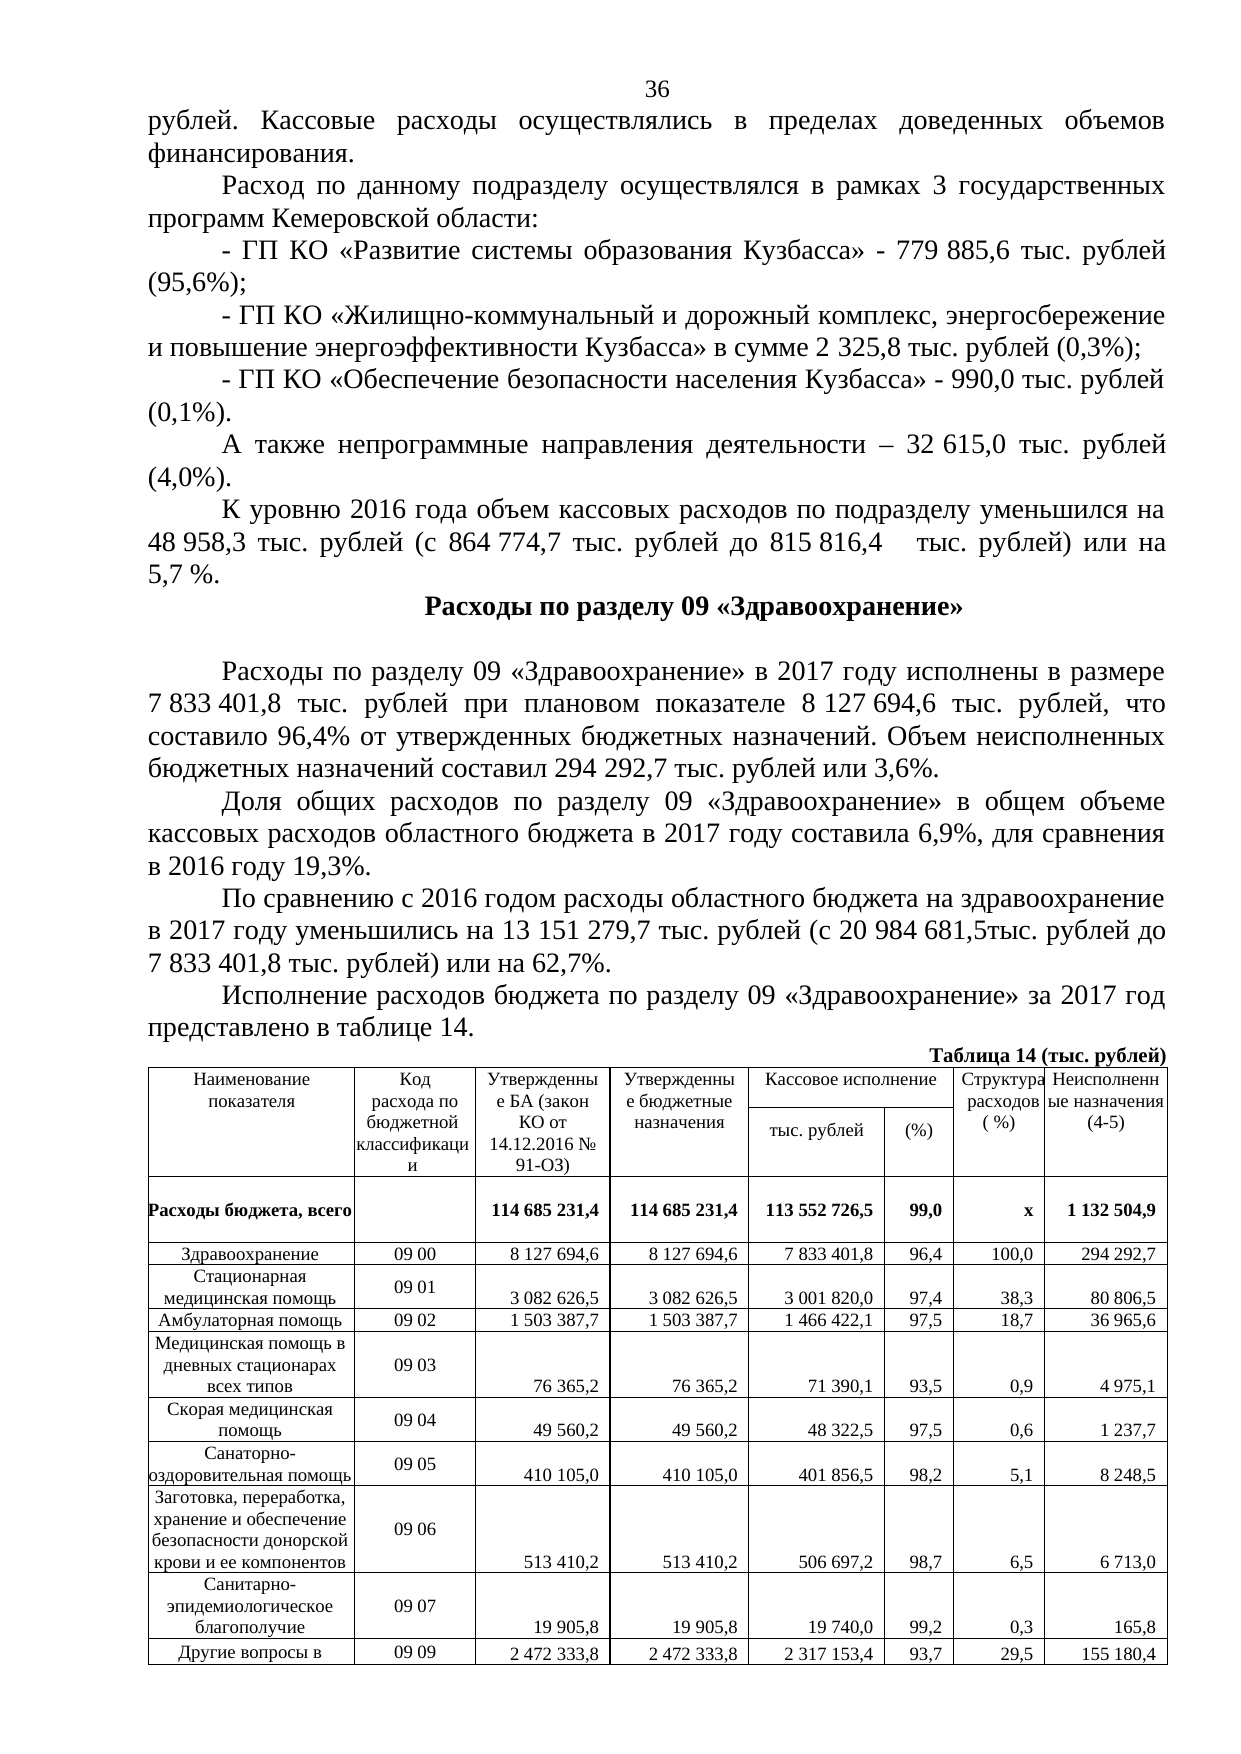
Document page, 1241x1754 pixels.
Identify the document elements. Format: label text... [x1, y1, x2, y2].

table_header Неисполненные назначения (4-5) [1045, 1068, 1167, 1176]
text Расходы по разделу 09 «Здравоохранение» [148, 589, 1167, 622]
table_cell 3 082 626,5 [611, 1265, 748, 1308]
table_cell 19 905,8 [476, 1573, 609, 1638]
table_cell 506 697,2 [749, 1486, 884, 1572]
table_cell 7 833 401,8 [749, 1243, 884, 1264]
text По сравнению с 2016 годом расходы областного бюджета на здравоохранение в 2017 году уменьшились на 13 151 279,7 тыс. рублей (с 20 984 681,5тыс. рублей до 7 833 401,8 тыс. рублей) или на 62,7%. [148, 881, 1167, 978]
text - ГП КО «Жилищно-коммунальный и дорожный комплекс, энергосбережение и повышение энергоэффективности Кузбасса» в сумме 2 325,8 тыс. рублей (0,3%); [148, 298, 1167, 363]
table_cell Санитарно-эпидемиологическое благополучие [149, 1573, 354, 1638]
table_cell 410 105,0 [476, 1442, 609, 1485]
table_cell Медицинская помощь в дневных стационарах всех типов [149, 1332, 354, 1397]
text А также непрограммные направления деятельности – 32 615,0 тыс. рублей (4,0%). [148, 427, 1167, 492]
table_cell 49 560,2 [476, 1398, 609, 1441]
table_cell 0,3 [954, 1573, 1044, 1638]
text К уровню 2016 года объем кассовых расходов по подразделу уменьшился на 48 958,3 тыс. рублей (с 864 774,7 тыс. рублей до 815 816,4 тыс. рублей) или на 5,7 %. [148, 492, 1167, 589]
table_cell 8 127 694,6 [476, 1243, 609, 1264]
table_cell 155 180,4 [1045, 1639, 1167, 1664]
table_cell 18,7 [954, 1309, 1044, 1331]
table_cell 38,3 [954, 1265, 1044, 1308]
table_cell 36 965,6 [1045, 1309, 1167, 1331]
table_cell 513 410,2 [476, 1486, 609, 1572]
table_cell 76 365,2 [476, 1332, 609, 1397]
table_cell 19 905,8 [611, 1573, 748, 1638]
table_cell Стационарная медицинская помощь [149, 1265, 354, 1308]
table_cell Скорая медицинская помощь [149, 1398, 354, 1441]
text - ГП КО «Обеспечение безопасности населения Кузбасса» - 990,0 тыс. рублей (0,1%). [148, 363, 1167, 427]
table_cell 09 00 [355, 1243, 475, 1264]
table_cell 2 472 333,8 [611, 1639, 748, 1664]
table_cell Заготовка, переработка, хранение и обеспечение безопасности донорской крови и ее компонентов [149, 1486, 354, 1572]
table_cell 09 04 [355, 1398, 475, 1441]
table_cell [149, 1639, 354, 1664]
table_cell 80 806,5 [1045, 1265, 1167, 1308]
table_cell 2 472 333,8 [476, 1639, 609, 1664]
table_cell 09 07 [355, 1573, 475, 1638]
table_cell 1 237,7 [1045, 1398, 1167, 1441]
table_cell Санаторно-оздоровительная помощь [149, 1442, 354, 1485]
table_cell 1 503 387,7 [611, 1309, 748, 1331]
text - ГП КО «Развитие системы образования Кузбасса» - 779 885,6 тыс. рублей (95,6%); [148, 233, 1167, 298]
table_cell 401 856,5 [749, 1442, 884, 1485]
table_cell 113 552 726,5 [749, 1177, 884, 1242]
table_cell 2 317 153,4 [749, 1639, 884, 1664]
table_cell 71 390,1 [749, 1332, 884, 1397]
table_cell 97,5 [885, 1309, 953, 1331]
table_cell 1 503 387,7 [476, 1309, 609, 1331]
table_cell 96,4 [885, 1243, 953, 1264]
table_cell тыс. рублей [749, 1108, 884, 1176]
table_header Наименование показателя [149, 1068, 354, 1176]
table_cell Расходы бюджета, всего [149, 1177, 354, 1242]
table_cell 4 975,1 [1045, 1332, 1167, 1397]
table_cell х [954, 1177, 1044, 1242]
table_cell 1 466 422,1 [749, 1309, 884, 1331]
table_cell 1 132 504,9 [1045, 1177, 1167, 1242]
table_cell 09 01 [355, 1265, 475, 1308]
table_cell 114 685 231,4 [611, 1177, 748, 1242]
text Таблица 14 (тыс. рублей) [148, 1043, 1167, 1067]
table_cell 5,1 [954, 1442, 1044, 1485]
table_cell 98,7 [885, 1486, 953, 1572]
table_cell 99,2 [885, 1573, 953, 1638]
table_cell 6,5 [954, 1486, 1044, 1572]
text Расходы по разделу 09 «Здравоохранение» в 2017 году исполнены в размере 7 833 401,8 тыс. рублей при плановом показателе 8 127 694,6 тыс. рублей, что составило 96,4% от утвержденных бюджетных назначений. Объем неисполненных бюджетных назначений составил 294 292,7 тыс. рублей или 3,6%. [148, 654, 1167, 784]
table_cell 0,6 [954, 1398, 1044, 1441]
table_cell 09 06 [355, 1486, 475, 1572]
table_cell 48 322,5 [749, 1398, 884, 1441]
table_cell 410 105,0 [611, 1442, 748, 1485]
table_cell 09 09 [355, 1639, 475, 1664]
table_cell 97,4 [885, 1265, 953, 1308]
table_cell 0,9 [954, 1332, 1044, 1397]
table_cell 09 02 [355, 1309, 475, 1331]
table_header Утвержденные бюджетные назначения [611, 1068, 748, 1176]
text Исполнение расходов бюджета по разделу 09 «Здравоохранение» за 2017 год представлено в таблице 14. [148, 978, 1167, 1043]
table_header Код расхода по бюджетной классификации [355, 1068, 475, 1176]
table_cell 09 03 [355, 1332, 475, 1397]
table_cell 19 740,0 [749, 1573, 884, 1638]
table_cell 100,0 [954, 1243, 1044, 1264]
table_cell 8 127 694,6 [611, 1243, 748, 1264]
table_cell 76 365,2 [611, 1332, 748, 1397]
table_cell (%) [885, 1108, 953, 1176]
table_cell 99,0 [885, 1177, 953, 1242]
table_cell [355, 1177, 475, 1242]
table_cell 98,2 [885, 1442, 953, 1485]
text Доля общих расходов по разделу 09 «Здравоохранение» в общем объеме кассовых расходов областного бюджета в 2017 году составила 6,9%, для сравнения в 2016 году 19,3%. [148, 784, 1167, 881]
table_cell 97,5 [885, 1398, 953, 1441]
table_cell 165,8 [1045, 1573, 1167, 1638]
table_cell 8 248,5 [1045, 1442, 1167, 1485]
table_cell 513 410,2 [611, 1486, 748, 1572]
table_cell 29,5 [954, 1639, 1044, 1664]
table_cell 114 685 231,4 [476, 1177, 609, 1242]
table_header Утвержденные БА (закон КО от 14.12.2016 № 91-ОЗ) [476, 1068, 609, 1176]
table_cell 6 713,0 [1045, 1486, 1167, 1572]
table_cell 93,5 [885, 1332, 953, 1397]
table_cell Амбулаторная помощь [149, 1309, 354, 1331]
table_cell Здравоохранение [149, 1243, 354, 1264]
table_cell 3 082 626,5 [476, 1265, 609, 1308]
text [148, 103, 1167, 168]
table_cell 09 05 [355, 1442, 475, 1485]
table_cell 3 001 820,0 [749, 1265, 884, 1308]
table_header Кассовое исполнение [749, 1068, 953, 1107]
table_cell 294 292,7 [1045, 1243, 1167, 1264]
text Расход по данному подразделу осуществлялся в рамках 3 государственных программ Кемеровской области: [148, 168, 1167, 233]
table_cell 49 560,2 [611, 1398, 748, 1441]
table_cell 93,7 [885, 1639, 953, 1664]
table_header Структура расходов ( %) [954, 1068, 1044, 1176]
